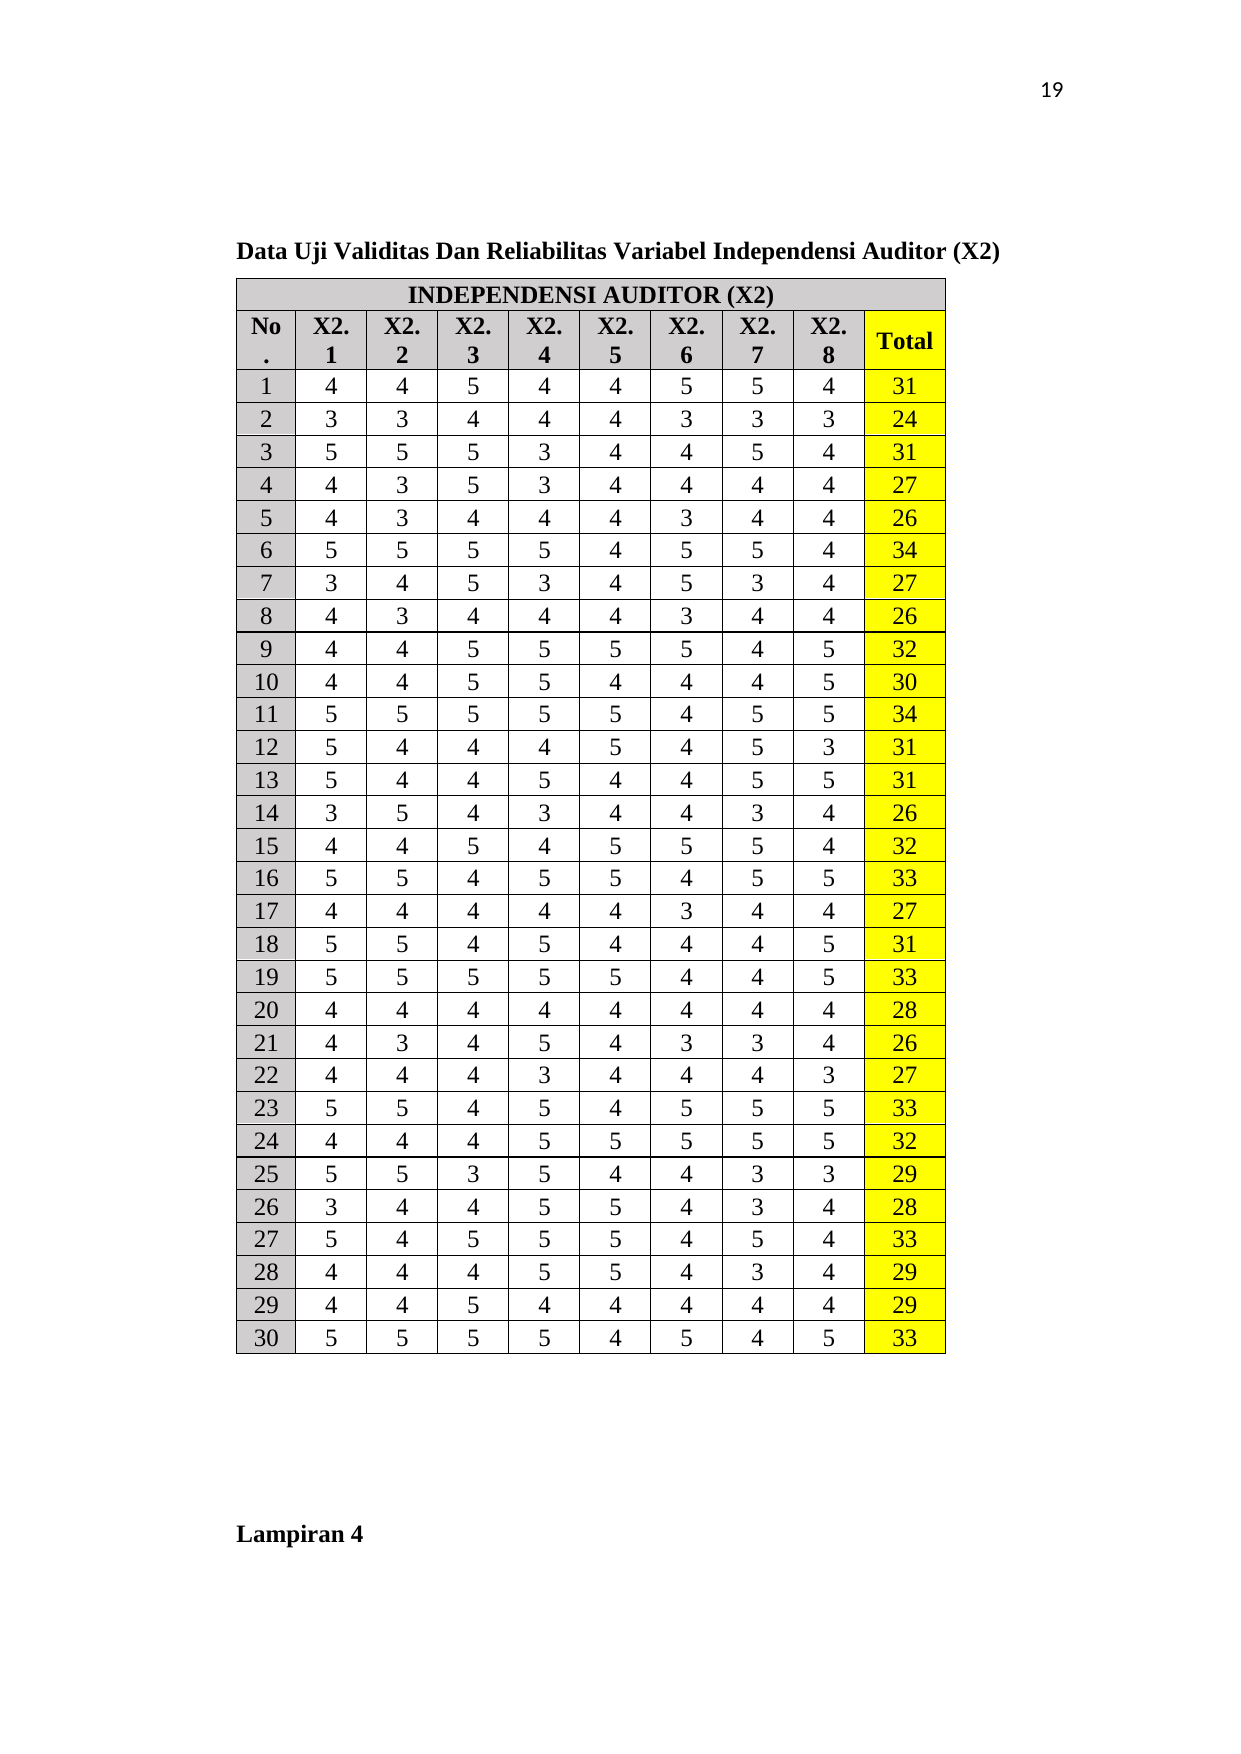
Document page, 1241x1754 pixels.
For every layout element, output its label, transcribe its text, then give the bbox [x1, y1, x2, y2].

table_cell 3 [509, 468, 579, 500]
table_cell 5 [723, 534, 793, 566]
table_cell 3 [794, 731, 864, 763]
table_cell X2.7 [723, 311, 793, 369]
table_cell 5 [794, 862, 864, 894]
table_cell 4 [438, 1256, 508, 1288]
table_cell 4 [794, 1256, 864, 1288]
table_cell 4 [367, 1289, 437, 1320]
table_cell 5 [509, 1092, 579, 1123]
table_cell 4 [367, 895, 437, 927]
table_cell 5 [296, 961, 366, 992]
table_cell 5 [794, 1092, 864, 1123]
table_cell 5 [723, 829, 793, 861]
table_cell 5 [509, 698, 579, 730]
table_cell 3 [509, 1059, 579, 1091]
table_cell 4 [651, 764, 722, 795]
table_cell 4 [580, 567, 650, 598]
table_cell 5 [296, 1321, 366, 1353]
table_cell 9 [237, 633, 295, 664]
table_cell 4 [296, 993, 366, 1025]
table_cell 3 [367, 501, 437, 533]
table_cell 29 [865, 1289, 945, 1320]
table_cell 5 [509, 764, 579, 795]
table_cell 5 [367, 1092, 437, 1123]
table_cell 4 [723, 633, 793, 664]
table_cell 5 [438, 698, 508, 730]
table_cell 5 [438, 961, 508, 992]
table_cell 4 [723, 993, 793, 1025]
table_cell 4 [438, 1026, 508, 1058]
table_cell 6 [237, 534, 295, 566]
table_cell X2.6 [651, 311, 722, 369]
table_cell 5 [723, 698, 793, 730]
table_cell 4 [580, 1092, 650, 1123]
table_cell 5 [296, 862, 366, 894]
table_cell 4 [367, 993, 437, 1025]
table_cell 4 [438, 1125, 508, 1156]
table_cell 4 [296, 1059, 366, 1091]
table_cell 5 [794, 961, 864, 992]
table_cell 5 [296, 731, 366, 763]
table_cell 3 [509, 436, 579, 467]
table_cell 5 [794, 764, 864, 795]
table_cell 5 [580, 1223, 650, 1255]
table_cell 5 [509, 633, 579, 664]
table_cell 5 [651, 567, 722, 598]
table_cell Total [865, 311, 945, 369]
table_cell 5 [367, 698, 437, 730]
table_cell X2.2 [367, 311, 437, 369]
table_cell 3 [509, 567, 579, 598]
table_cell 33 [865, 1321, 945, 1353]
table_cell 5 [580, 1125, 650, 1156]
table_cell 4 [367, 1059, 437, 1091]
table_cell 5 [723, 862, 793, 894]
table_cell 4 [367, 1223, 437, 1255]
table_cell 4 [723, 928, 793, 959]
table_cell 4 [794, 1190, 864, 1222]
table_cell 4 [723, 468, 793, 500]
table_cell 4 [651, 928, 722, 959]
table_cell 28 [237, 1256, 295, 1288]
table_cell 4 [367, 1125, 437, 1156]
table_cell 4 [367, 370, 437, 402]
table_cell 5 [296, 928, 366, 959]
table_cell 4 [438, 764, 508, 795]
table_cell 4 [296, 468, 366, 500]
table_cell 5 [509, 1190, 579, 1222]
table_cell 3 [367, 1026, 437, 1058]
table_cell 4 [438, 1059, 508, 1091]
table_cell 3 [723, 1190, 793, 1222]
table_cell 5 [509, 1321, 579, 1353]
table_cell 4 [580, 468, 650, 500]
table_cell 4 [580, 993, 650, 1025]
table_cell 33 [865, 961, 945, 992]
table_cell 2 [237, 403, 295, 434]
table_cell 5 [651, 534, 722, 566]
table_cell 4 [296, 370, 366, 402]
table_header INDEPENDENSI AUDITOR (X2) [237, 279, 945, 310]
table_cell 5 [580, 698, 650, 730]
table_cell 3 [296, 403, 366, 434]
table_cell 4 [509, 829, 579, 861]
table_cell 4 [794, 567, 864, 598]
table_cell 4 [509, 1289, 579, 1320]
table_cell 4 [794, 796, 864, 828]
table_cell X2.4 [509, 311, 579, 369]
table_cell 4 [580, 1059, 650, 1091]
table_cell 4 [438, 895, 508, 927]
table_cell 4 [723, 1059, 793, 1091]
table_cell 11 [237, 698, 295, 730]
table_cell 5 [438, 567, 508, 598]
table_cell 4 [580, 796, 650, 828]
table_cell 4 [723, 665, 793, 697]
table_cell 32 [865, 829, 945, 861]
table_cell 29 [865, 1158, 945, 1189]
table_cell 4 [723, 1321, 793, 1353]
table_cell 5 [509, 928, 579, 959]
table_cell 5 [367, 1158, 437, 1189]
table_cell 31 [865, 764, 945, 795]
table_cell 3 [723, 796, 793, 828]
table_cell 5 [296, 764, 366, 795]
table_cell 5 [723, 764, 793, 795]
table_cell 4 [580, 600, 650, 631]
table_cell 5 [438, 534, 508, 566]
table_cell 31 [865, 370, 945, 402]
table_cell 5 [296, 534, 366, 566]
table_cell 3 [367, 468, 437, 500]
table_cell 4 [580, 501, 650, 533]
table_cell 5 [367, 1321, 437, 1353]
table_cell 5 [580, 633, 650, 664]
table_cell 4 [580, 928, 650, 959]
table_cell 24 [237, 1125, 295, 1156]
table_cell 7 [237, 567, 295, 598]
table_cell 27 [865, 895, 945, 927]
table_cell 4 [237, 468, 295, 500]
table_cell 18 [237, 928, 295, 959]
table_cell 5 [296, 698, 366, 730]
table_cell 3 [651, 1026, 722, 1058]
table_cell 5 [580, 862, 650, 894]
table_cell 3 [794, 1158, 864, 1189]
table_cell 4 [438, 731, 508, 763]
table_cell 4 [438, 928, 508, 959]
table_cell 5 [794, 698, 864, 730]
table_cell 4 [296, 1256, 366, 1288]
table_cell 4 [509, 600, 579, 631]
table_cell 3 [367, 600, 437, 631]
table_cell 33 [865, 1092, 945, 1123]
table_cell 3 [723, 567, 793, 598]
table_cell 5 [509, 862, 579, 894]
table_cell 28 [865, 993, 945, 1025]
table_cell 4 [794, 468, 864, 500]
table_cell 5 [509, 961, 579, 992]
table_cell 4 [794, 436, 864, 467]
table_cell 34 [865, 534, 945, 566]
table_cell 4 [296, 665, 366, 697]
table_cell 5 [651, 370, 722, 402]
table_cell 5 [651, 1321, 722, 1353]
table_cell 27 [865, 1059, 945, 1091]
table_cell 4 [367, 1256, 437, 1288]
table_cell 4 [651, 1223, 722, 1255]
table_cell 27 [865, 468, 945, 500]
table_cell 4 [438, 501, 508, 533]
table_cell 5 [438, 1321, 508, 1353]
table_cell 4 [580, 370, 650, 402]
table_cell 4 [509, 895, 579, 927]
table_cell 4 [367, 731, 437, 763]
table_cell 26 [865, 796, 945, 828]
table_cell 4 [296, 1125, 366, 1156]
table_cell 32 [865, 1125, 945, 1156]
table_cell 28 [865, 1190, 945, 1222]
table_cell 4 [580, 1321, 650, 1353]
table_cell 4 [367, 1190, 437, 1222]
table_cell 15 [237, 829, 295, 861]
table_cell 5 [438, 829, 508, 861]
table_cell 16 [237, 862, 295, 894]
table_cell 4 [794, 993, 864, 1025]
table_cell 4 [651, 961, 722, 992]
table_cell 3 [367, 403, 437, 434]
table_cell 27 [237, 1223, 295, 1255]
table_cell 5 [438, 1223, 508, 1255]
table_cell 26 [865, 600, 945, 631]
table_cell 4 [296, 633, 366, 664]
table_cell 34 [865, 698, 945, 730]
table_cell 3 [794, 1059, 864, 1091]
table_cell X2.8 [794, 311, 864, 369]
table_cell 31 [865, 436, 945, 467]
table_cell 30 [237, 1321, 295, 1353]
table_cell 5 [794, 1321, 864, 1353]
table_cell 3 [651, 403, 722, 434]
table_cell 4 [580, 403, 650, 434]
table_cell 4 [723, 895, 793, 927]
table_cell 3 [296, 567, 366, 598]
table_cell 4 [794, 1223, 864, 1255]
table_cell 4 [438, 993, 508, 1025]
table_cell 5 [723, 436, 793, 467]
table_cell 3 [723, 1026, 793, 1058]
table_cell 33 [865, 1223, 945, 1255]
table_cell 5 [509, 1256, 579, 1288]
table_cell 32 [865, 633, 945, 664]
table_cell 4 [580, 1289, 650, 1320]
table_cell 14 [237, 796, 295, 828]
table_cell 4 [296, 1289, 366, 1320]
table_cell 5 [296, 1223, 366, 1255]
table_cell 4 [794, 534, 864, 566]
table_cell 5 [794, 928, 864, 959]
table_cell 5 [296, 436, 366, 467]
table_cell 4 [651, 1059, 722, 1091]
table_cell 5 [580, 829, 650, 861]
table_cell 17 [237, 895, 295, 927]
table_cell 4 [651, 862, 722, 894]
table_cell 4 [651, 665, 722, 697]
text Lampiran 4 [236, 1519, 1063, 1548]
table_cell 5 [438, 665, 508, 697]
table_cell 26 [237, 1190, 295, 1222]
table_cell 33 [865, 862, 945, 894]
table_cell 5 [723, 370, 793, 402]
table_cell 5 [794, 1125, 864, 1156]
table_cell 4 [296, 600, 366, 631]
table_cell 5 [438, 370, 508, 402]
table_cell 4 [580, 764, 650, 795]
table_cell 4 [438, 862, 508, 894]
table_cell 31 [865, 731, 945, 763]
table_cell 4 [367, 665, 437, 697]
table_cell 4 [651, 796, 722, 828]
table_cell 19 [237, 961, 295, 992]
table_cell 4 [651, 698, 722, 730]
table_cell 4 [794, 370, 864, 402]
table_cell 4 [651, 993, 722, 1025]
text Data Uji Validitas Dan Reliabilitas Variabel Independensi Auditor (X2) [236, 236, 1063, 265]
table_cell 5 [794, 633, 864, 664]
table_cell 5 [651, 1092, 722, 1123]
table_cell 29 [237, 1289, 295, 1320]
table_cell 4 [296, 1026, 366, 1058]
table_cell 4 [438, 796, 508, 828]
table_cell 4 [296, 501, 366, 533]
table_cell 3 [651, 501, 722, 533]
table_cell 4 [509, 993, 579, 1025]
table_cell 5 [509, 534, 579, 566]
table_cell 4 [438, 600, 508, 631]
table_cell 4 [651, 436, 722, 467]
table_cell 20 [237, 993, 295, 1025]
table_cell 4 [580, 895, 650, 927]
table_cell 5 [651, 633, 722, 664]
table_cell 5 [509, 1125, 579, 1156]
table_cell 22 [237, 1059, 295, 1091]
table_cell 5 [367, 961, 437, 992]
table_cell 5 [296, 1092, 366, 1123]
table_cell 4 [723, 1289, 793, 1320]
table_cell 5 [651, 1125, 722, 1156]
table_cell 4 [438, 1190, 508, 1222]
table_cell 4 [651, 1289, 722, 1320]
table_cell 4 [651, 1256, 722, 1288]
table_cell 31 [865, 928, 945, 959]
table_cell 3 [296, 796, 366, 828]
table_cell 3 [723, 1158, 793, 1189]
table_cell 5 [438, 1289, 508, 1320]
table_cell 4 [509, 370, 579, 402]
table_cell No. [237, 311, 295, 369]
table_cell 3 [794, 403, 864, 434]
table_cell 26 [865, 501, 945, 533]
table_cell 3 [723, 1256, 793, 1288]
table_cell 27 [865, 567, 945, 598]
table_cell 5 [794, 665, 864, 697]
table_cell 5 [438, 468, 508, 500]
table_cell 30 [865, 665, 945, 697]
table_cell 4 [509, 403, 579, 434]
table_cell 13 [237, 764, 295, 795]
table_cell 3 [438, 1158, 508, 1189]
table_cell 8 [237, 600, 295, 631]
table_cell 4 [438, 403, 508, 434]
table_cell 3 [651, 895, 722, 927]
table_cell 24 [865, 403, 945, 434]
table_cell 3 [509, 796, 579, 828]
table_cell 5 [438, 436, 508, 467]
table_cell 4 [794, 1026, 864, 1058]
table_cell 25 [237, 1158, 295, 1189]
table_cell 3 [723, 403, 793, 434]
table_cell 5 [580, 731, 650, 763]
table_cell X2.5 [580, 311, 650, 369]
table_cell 4 [580, 1026, 650, 1058]
table_cell 3 [651, 600, 722, 631]
table_cell 5 [509, 1026, 579, 1058]
table_cell 5 [296, 1158, 366, 1189]
table_cell 23 [237, 1092, 295, 1123]
table_cell 5 [438, 633, 508, 664]
table_cell 4 [651, 731, 722, 763]
table_cell 4 [794, 600, 864, 631]
table_cell 5 [509, 665, 579, 697]
table_cell X2.1 [296, 311, 366, 369]
table_cell 4 [794, 829, 864, 861]
table_cell 4 [580, 436, 650, 467]
table_cell 5 [367, 796, 437, 828]
table_cell 5 [367, 928, 437, 959]
table_cell 4 [723, 961, 793, 992]
table_cell 4 [580, 665, 650, 697]
table_cell 5 [651, 829, 722, 861]
table_cell 5 [723, 1223, 793, 1255]
table_cell 5 [723, 1125, 793, 1156]
table_cell 12 [237, 731, 295, 763]
table_cell 4 [438, 1092, 508, 1123]
table_cell 4 [794, 895, 864, 927]
table_cell 4 [580, 1158, 650, 1189]
table_cell 4 [723, 501, 793, 533]
table_cell 5 [723, 1092, 793, 1123]
table_cell 4 [296, 895, 366, 927]
table_cell 4 [651, 1158, 722, 1189]
table_cell 4 [296, 829, 366, 861]
table_cell 4 [651, 468, 722, 500]
table_cell 3 [296, 1190, 366, 1222]
table_cell 4 [509, 501, 579, 533]
table_cell 4 [794, 1289, 864, 1320]
table_cell 4 [367, 764, 437, 795]
table_cell 4 [723, 600, 793, 631]
table_cell 5 [509, 1158, 579, 1189]
table_cell 4 [367, 633, 437, 664]
table_cell 5 [367, 862, 437, 894]
table_cell X2.3 [438, 311, 508, 369]
table_cell 4 [367, 567, 437, 598]
table_cell 5 [723, 731, 793, 763]
table_cell 29 [865, 1256, 945, 1288]
table_cell 5 [367, 436, 437, 467]
table_cell 26 [865, 1026, 945, 1058]
table_cell 5 [237, 501, 295, 533]
table_cell 4 [651, 1190, 722, 1222]
table_cell 5 [580, 961, 650, 992]
table_cell 4 [580, 534, 650, 566]
table_cell 3 [237, 436, 295, 467]
table_cell 5 [509, 1223, 579, 1255]
table_cell 21 [237, 1026, 295, 1058]
table_cell 1 [237, 370, 295, 402]
table_cell 5 [367, 534, 437, 566]
table_cell 5 [580, 1256, 650, 1288]
table_cell 4 [794, 501, 864, 533]
table_cell 10 [237, 665, 295, 697]
table_cell 5 [580, 1190, 650, 1222]
table_cell 4 [509, 731, 579, 763]
table_cell 4 [367, 829, 437, 861]
